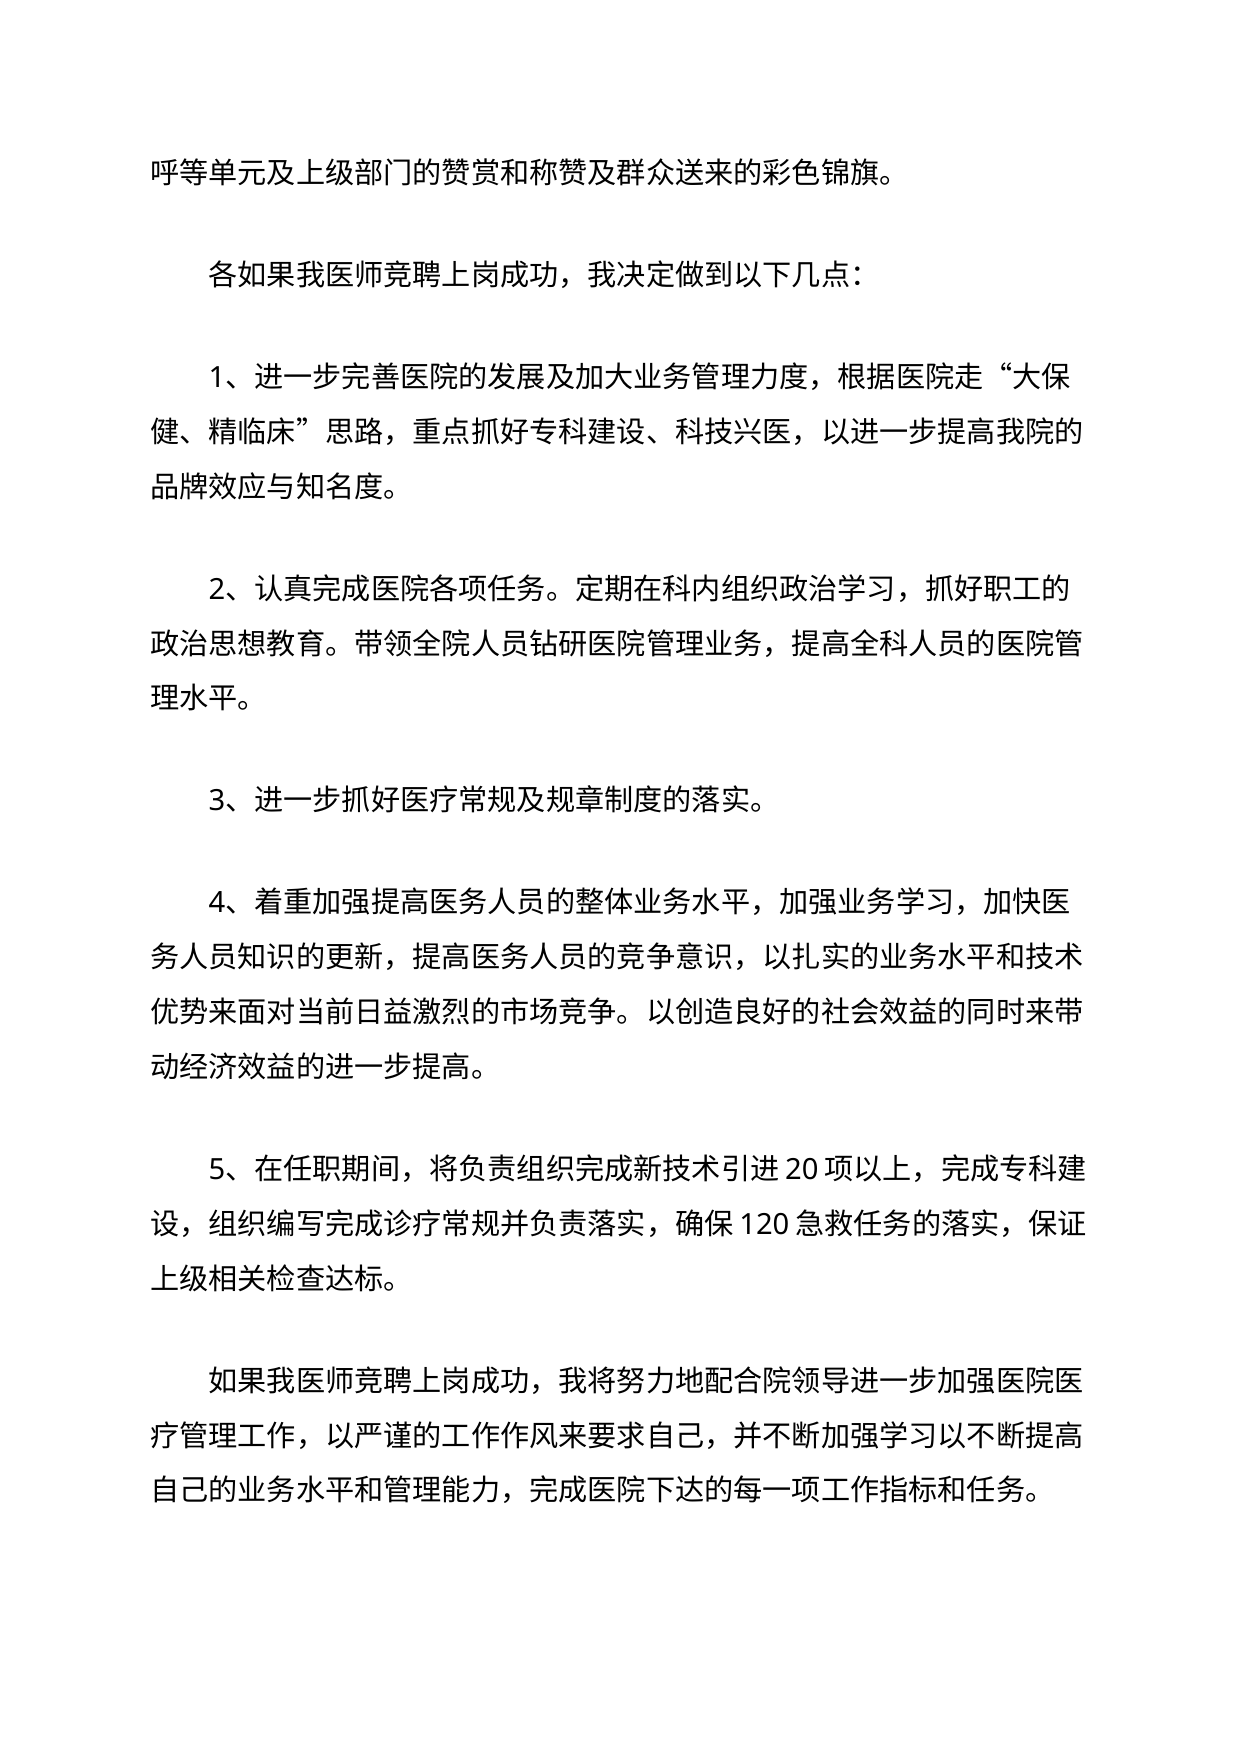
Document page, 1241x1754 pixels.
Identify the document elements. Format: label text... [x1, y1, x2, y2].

text 各如果我医师竞聘上岗成功，我决定做到以下几点： [150, 252, 1090, 294]
text 5、在任职期间，将负责组织完成新技术引进20项以上，完成专科建设，组织编写完成诊疗常规并负责落实，确保120急救任务的落实，保证上级相关检查达标。 [150, 1145, 1090, 1298]
text 4、着重加强提高医务人员的整体业务水平，加强业务学习，加快医务人员知识的更新，提高医务人员的竞争意识，以扎实的业务水平和技术优势来面对当前日益激烈的市场竞争。以创造良好的社会效益的同时来带动经济效益的进一步提高。 [150, 879, 1090, 1086]
text 1、进一步完善医院的发展及加大业务管理力度，根据医院走“大保健、精临床”思路，重点抓好专科建设、科技兴医，以进一步提高我院的品牌效应与知名度。 [150, 353, 1090, 506]
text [150, 150, 1090, 192]
text 如果我医师竞聘上岗成功，我将努力地配合院领导进一步加强医院医疗管理工作，以严谨的工作作风来要求自己，并不断加强学习以不断提高自己的业务水平和管理能力，完成医院下达的每一项工作指标和任务。 [150, 1357, 1090, 1509]
text 2、认真完成医院各项任务。定期在科内组织政治学习，抓好职工的政治思想教育。带领全院人员钻研医院管理业务，提高全科人员的医院管理水平。 [150, 565, 1090, 717]
text 3、进一步抓好医疗常规及规章制度的落实。 [150, 777, 1090, 819]
